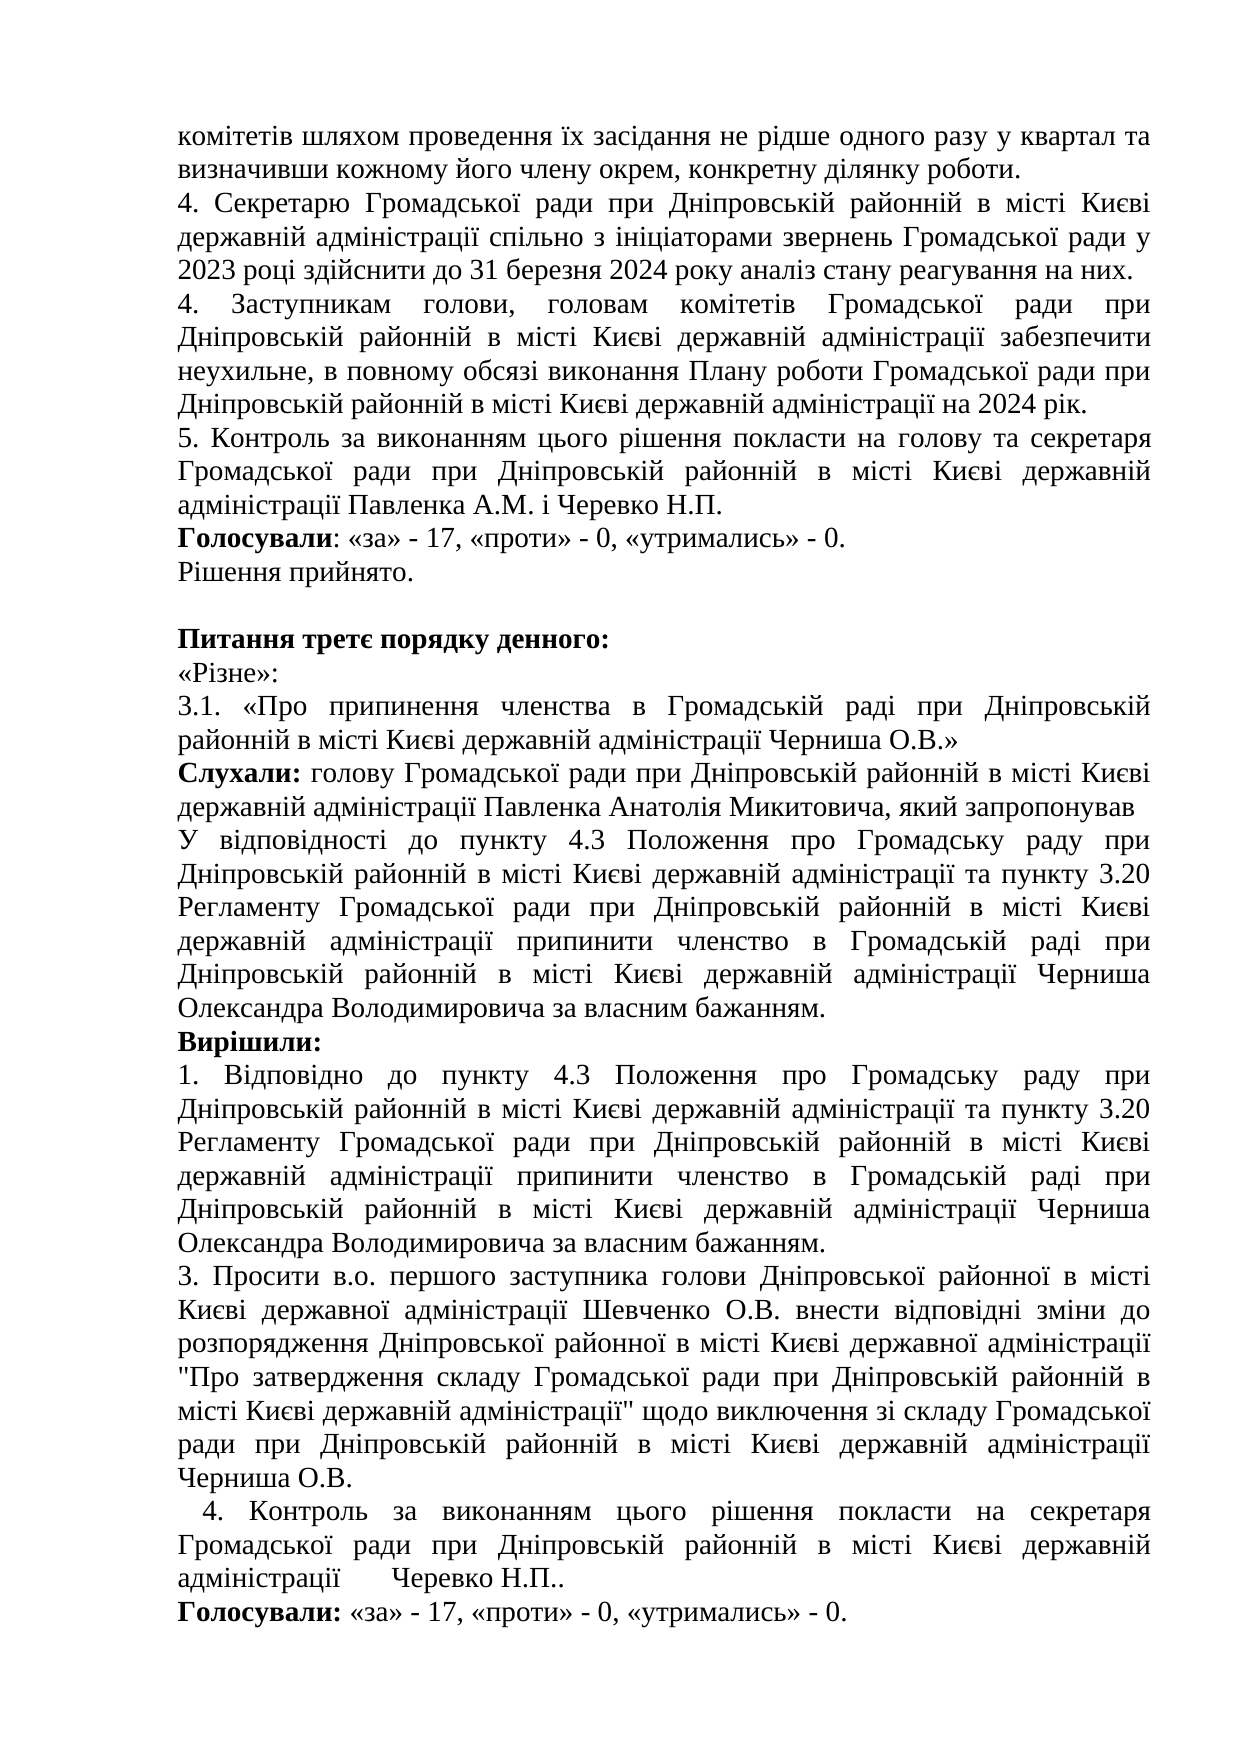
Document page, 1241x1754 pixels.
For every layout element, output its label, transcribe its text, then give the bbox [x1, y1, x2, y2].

text Голосували: «за» - 17, «проти» - 0, «утримались» - 0. [177, 1594, 1152, 1627]
text 3.1. «Про припинення членства в Громадській раді при Дніпровській районній в місті Києві державній адміністрації Черниша О.В.» [177, 688, 1152, 755]
text Голосували: «за» - 17, «проти» - 0, «утримались» - 0. [177, 521, 1152, 554]
text Вирішили: [177, 1024, 1152, 1057]
text У відповідності до пункту 4.3 Положення про Громадську раду при Дніпровській районній в місті Києві державній адміністрації та пункту 3.20 Регламенту Громадської ради при Дніпровській районній в місті Києві державній адміністрації припинити членство в Громадській раді при Дніпровській районній в місті Києві державній адміністрації Черниша Олександра Володимировича за власним бажанням. [177, 822, 1152, 1024]
text Рішення прийнято. [177, 554, 1152, 588]
text 1. Відповідно до пункту 4.3 Положення про Громадську раду при Дніпровській районній в місті Києві державній адміністрації та пункту 3.20 Регламенту Громадської ради при Дніпровській районній в місті Києві державній адміністрації припинити членство в Громадській раді при Дніпровській районній в місті Києві державній адміністрації Черниша Олександра Володимировича за власним бажанням. [177, 1057, 1152, 1258]
text 3. Просити в.о. першого заступника голови Дніпровської районної в місті Києві державної адміністрації Шевченко О.В. внести відповідні зміни до розпорядження Дніпровської районної в місті Києві державної адміністрації "Про затвердження складу Громадської ради при Дніпровській районній в місті Києві державній адміністрації" щодо виключення зі складу Громадської ради при Дніпровській районній в місті Києві державній адміністрації Черниша О.В. [177, 1258, 1152, 1493]
text 4. Заступникам голови, головам комітетів Громадської ради при Дніпровській районній в місті Києві державній адміністрації забезпечити неухильне, в повному обсязі виконання Плану роботи Громадської ради при Дніпровській районній в місті Києві державній адміністрації на 2024 рік. [177, 286, 1152, 420]
text 4. Секретарю Громадської ради при Дніпровській районній в місті Києві державній адміністрації спільно з ініціаторами звернень Громадської ради у 2023 році здійснити до 31 березня 2024 року аналіз стану реагування на них. [177, 185, 1152, 286]
text «Різне»: [177, 655, 1152, 688]
text Питання третє порядку денного: [177, 621, 1152, 655]
text 5. Контроль за виконанням цього рішення покласти на голову та секретаря Громадської ради при Дніпровській районній в місті Києві державній адміністрації Павленка А.М. і Черевко Н.П. [177, 420, 1152, 521]
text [177, 118, 1152, 185]
text Слухали: голову Громадської ради при Дніпровській районній в місті Києві державній адміністрації Павленка Анатолія Микитовича, який запропонував [177, 755, 1152, 822]
text 4. Контроль за виконанням цього рішення покласти на секретаря Громадської ради при Дніпровській районній в місті Києві державній адміністрації Черевко Н.П.. [177, 1493, 1152, 1594]
